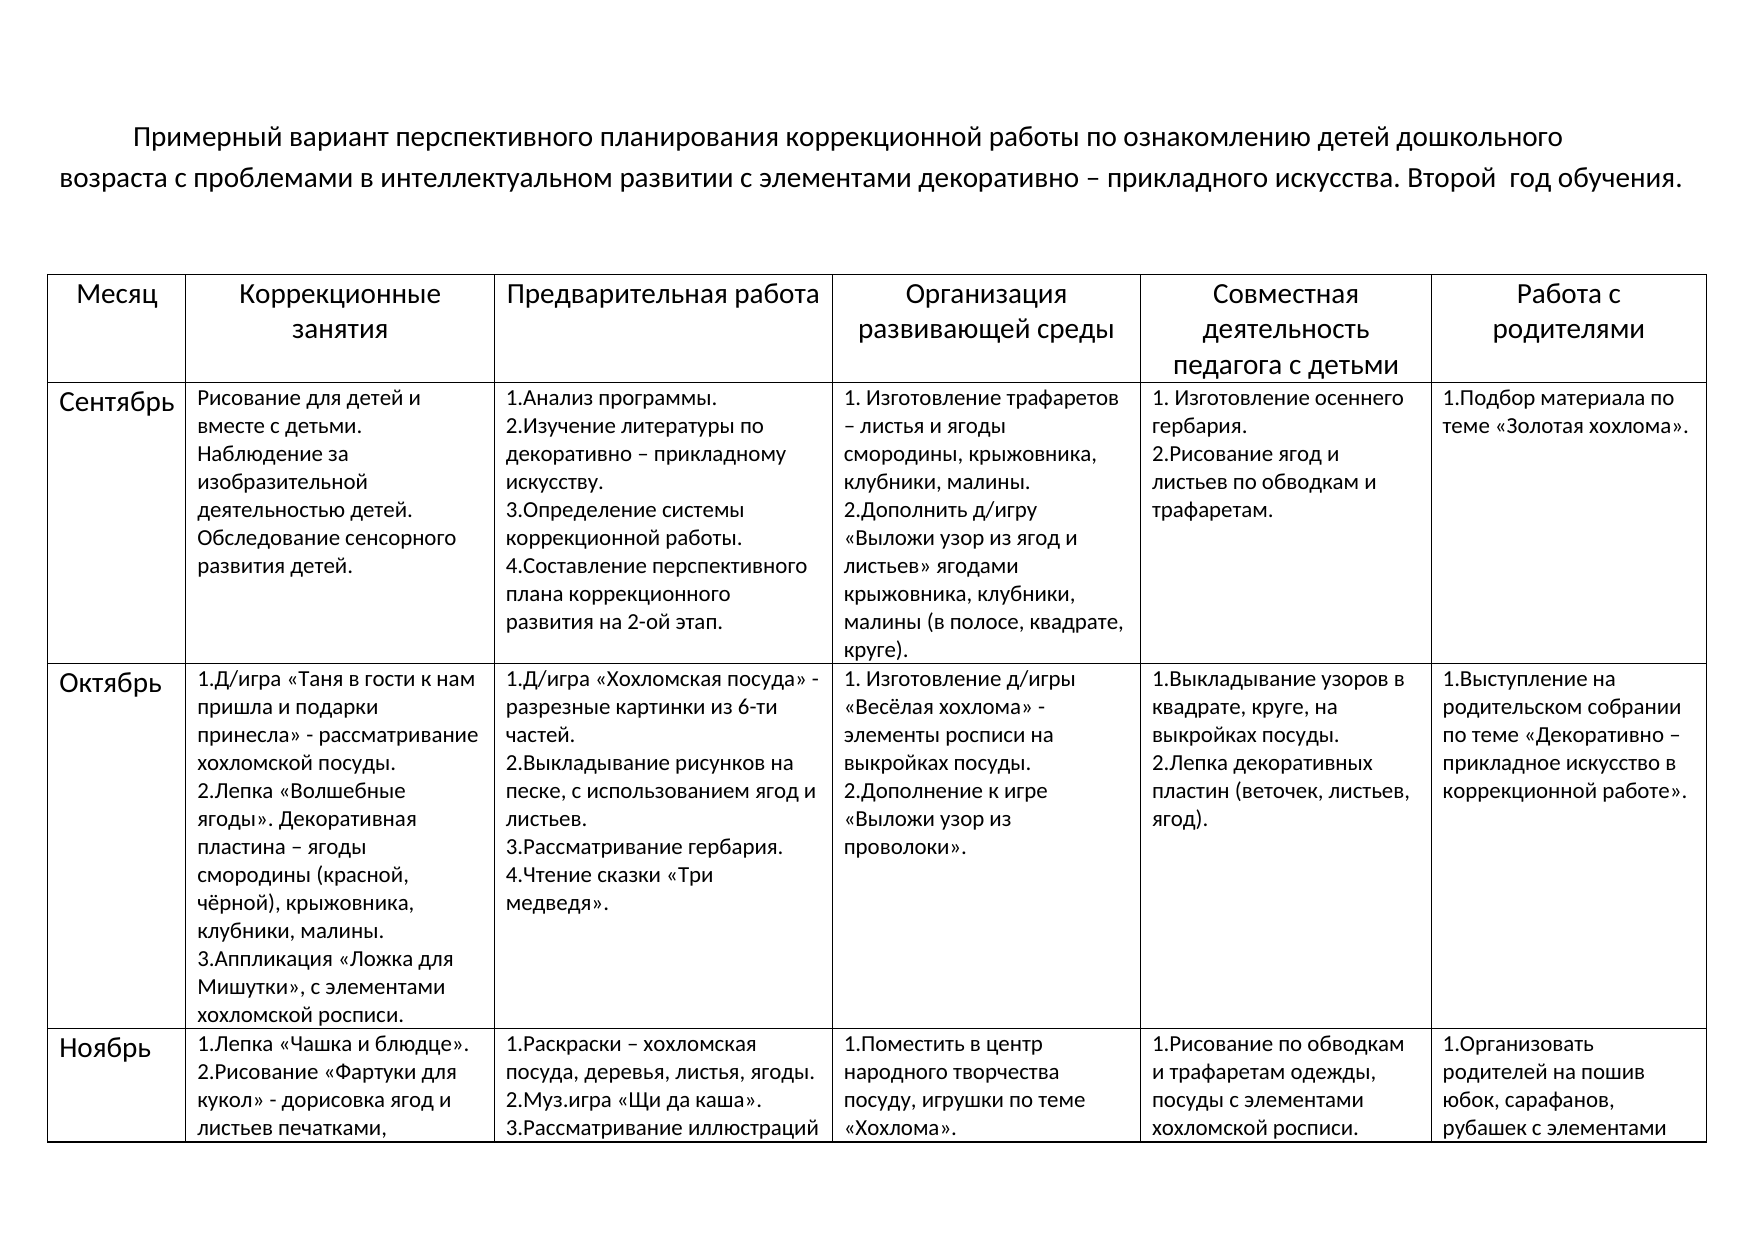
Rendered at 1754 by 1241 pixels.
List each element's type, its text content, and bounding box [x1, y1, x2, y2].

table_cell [1432, 1029, 1706, 1141]
table_header Предварительная работа [495, 275, 832, 382]
table_header Организация развивающей среды [833, 275, 1140, 382]
text Примерный вариант перспективного планирования коррекционной работы по ознакомлению детей дошкольного возраста с проблемами в интеллектуальном развитии с элементами декоративно – прикладного искусства. Второй год обучения. [59, 118, 1695, 195]
table_header Работа с родителями [1432, 275, 1706, 382]
table_cell 1.Д/игра «Хохломская посуда» - разрезные картинки из 6-ти частей. 2.Выкладывание рисунков на песке, с использованием ягод и листьев. 3.Рассматривание гербария. 4.Чтение сказки «Три медведя». [495, 664, 832, 1028]
table_cell Сентябрь [48, 383, 185, 663]
table_cell Октябрь [48, 664, 185, 1028]
table_cell 1.Выкладывание узоров в квадрате, круге, на выкройках посуды. 2.Лепка декоративных пластин (веточек, листьев, ягод). [1141, 664, 1431, 1028]
table_header Месяц [48, 275, 185, 382]
table_cell 1. Изготовление осеннего гербария. 2.Рисование ягод и листьев по обводкам и трафаретам. [1141, 383, 1431, 663]
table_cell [495, 1029, 832, 1141]
table_cell Рисование для детей и вместе с детьми. Наблюдение за изобразительной деятельностью детей. Обследование сенсорного развития детей. [186, 383, 494, 663]
table_cell 1. Изготовление трафаретов – листья и ягоды смородины, крыжовника, клубники, малины. 2.Дополнить д/игру «Выложи узор из ягод и листьев» ягодами крыжовника, клубники, малины (в полосе, квадрате, круге). [833, 383, 1140, 663]
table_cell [833, 1029, 1140, 1141]
table_cell 1.Анализ программы. 2.Изучение литературы по декоративно – прикладному искусству. 3.Определение системы коррекционной работы. 4.Составление перспективного плана коррекционного развития на 2-ой этап. [495, 383, 832, 663]
table_cell 1. Изготовление д/игры «Весёлая хохлома» - элементы росписи на выкройках посуды. 2.Дополнение к игре «Выложи узор из проволоки». [833, 664, 1140, 1028]
table_cell 1.Выступление на родительском собрании по теме «Декоративно –прикладное искусство в коррекционной работе». [1432, 664, 1706, 1028]
table_header Совместная деятельность педагога с детьми [1141, 275, 1431, 382]
table_cell 1.Д/игра «Таня в гости к нам пришла и подарки принесла» - рассматривание хохломской посуды. 2.Лепка «Волшебные ягоды». Декоративная пластина – ягоды смородины (красной, чёрной), крыжовника, клубники, малины. 3.Аппликация «Ложка для Мишутки», с элементами хохломской росписи. [186, 664, 494, 1028]
table_cell 1.Подбор материала по теме «Золотая хохлома». [1432, 383, 1706, 663]
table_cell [186, 1029, 494, 1141]
table_header Коррекционные занятия [186, 275, 494, 382]
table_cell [1141, 1029, 1431, 1141]
table_cell Ноябрь [48, 1029, 185, 1141]
